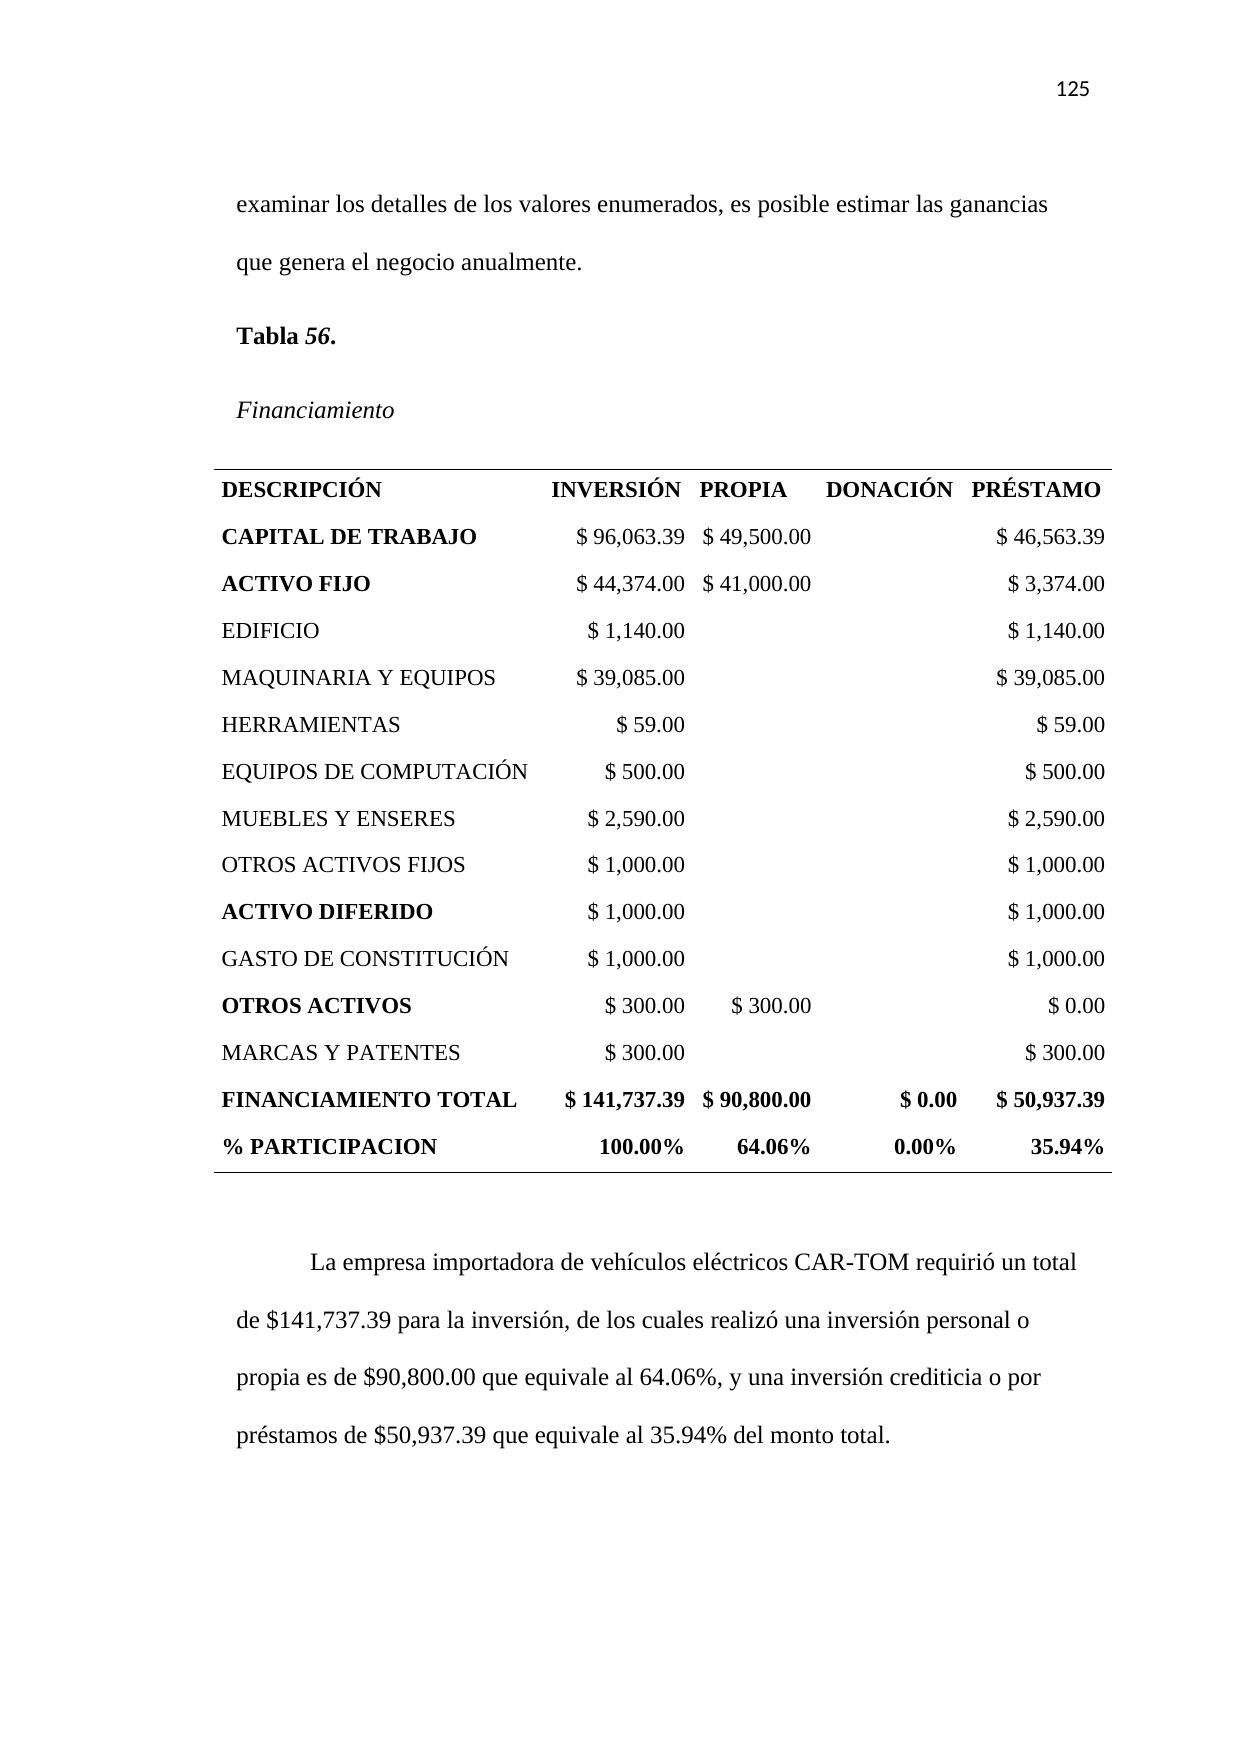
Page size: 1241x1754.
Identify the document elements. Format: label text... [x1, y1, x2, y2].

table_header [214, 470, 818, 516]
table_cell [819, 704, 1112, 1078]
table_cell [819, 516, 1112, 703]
text Financiamiento [236, 395, 1090, 424]
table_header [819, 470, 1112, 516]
text Tabla 56. [236, 321, 1090, 349]
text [236, 189, 1090, 275]
text La empresa importadora de vehículos eléctricos CAR-TOM requirió un total de $141,737.39 para la inversión, de los cuales realizó una inversión personal o propia es de $90,800.00 que equivale al 64.06%, y una inversión crediticia o por préstamos de $50,937.39 que equivale al 35.94% del monto total. [236, 1247, 1090, 1449]
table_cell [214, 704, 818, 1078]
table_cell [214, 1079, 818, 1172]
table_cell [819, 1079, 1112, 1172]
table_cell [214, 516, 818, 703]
